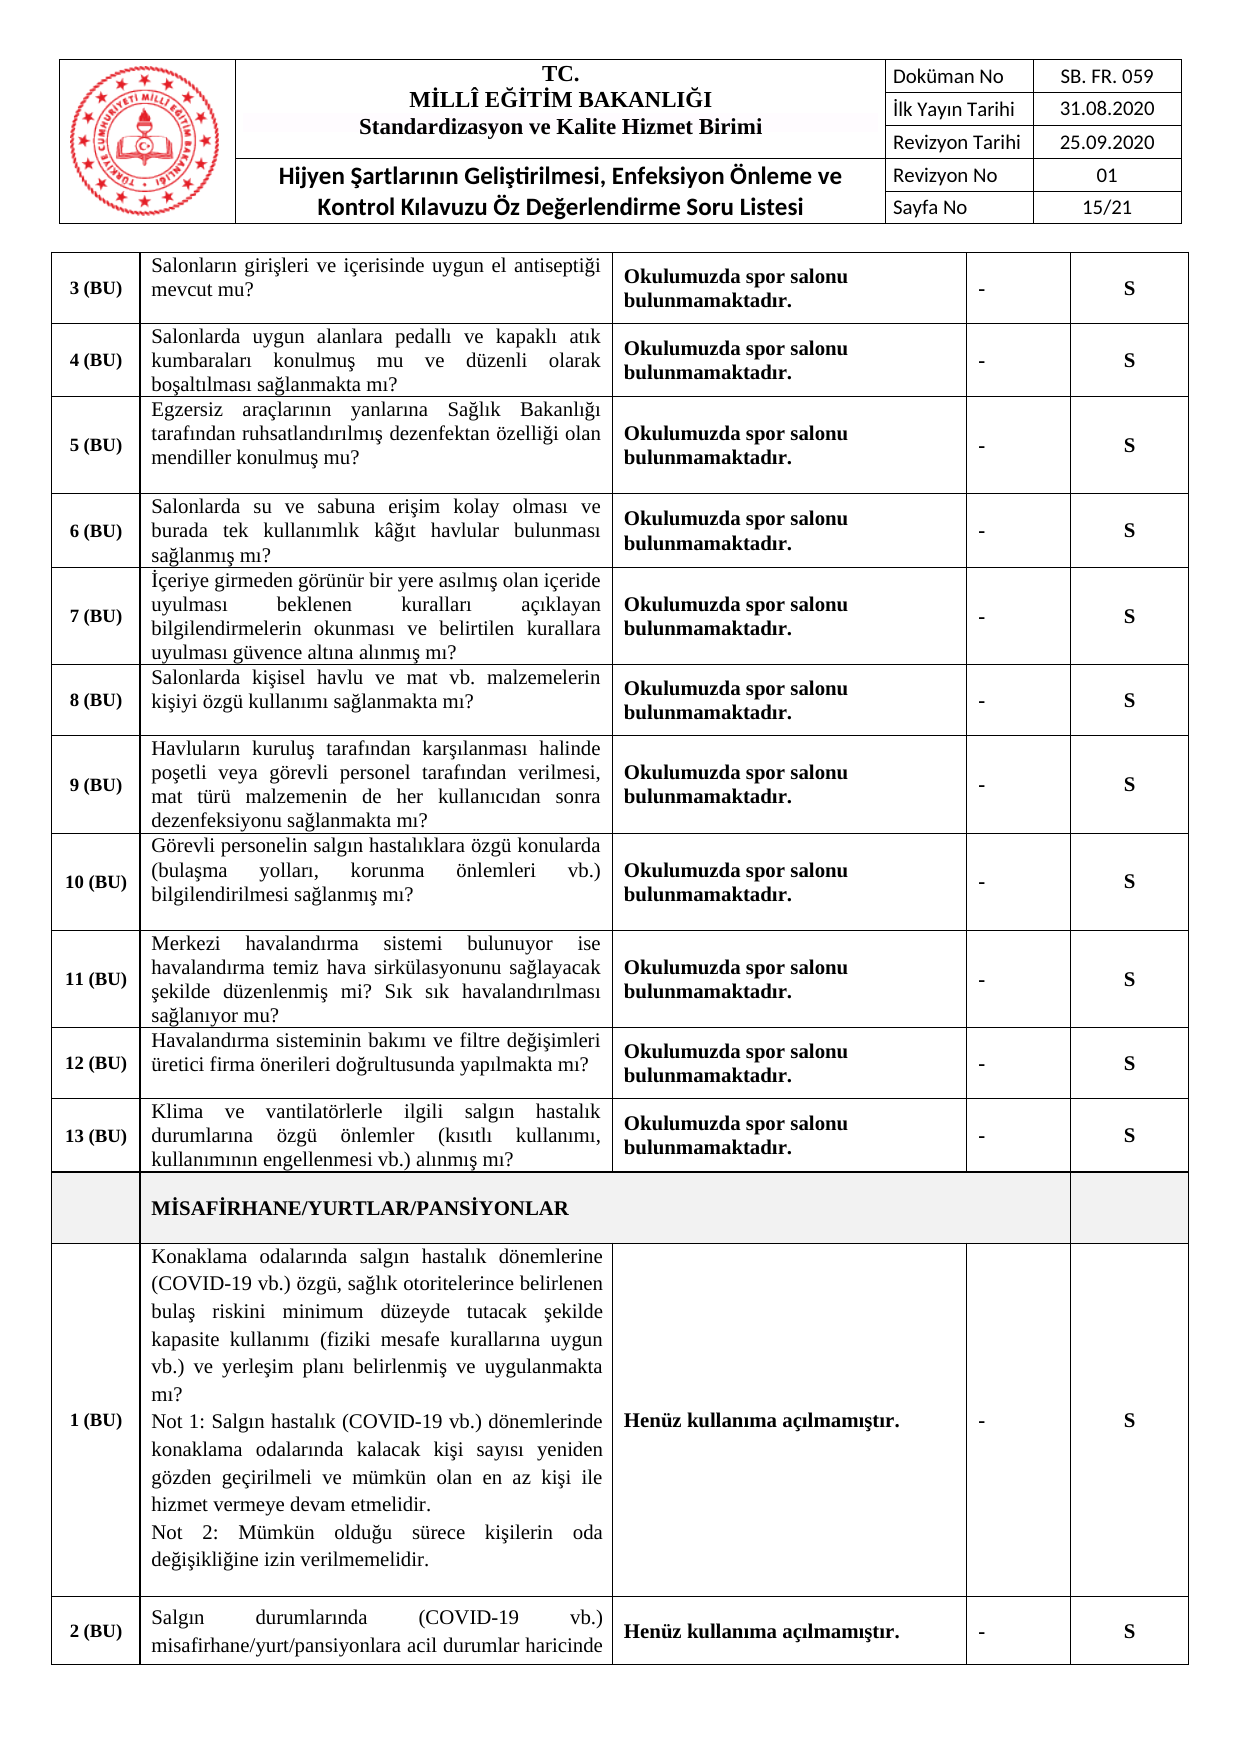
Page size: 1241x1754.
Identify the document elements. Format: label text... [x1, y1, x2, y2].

table_cell - [967, 736, 1070, 832]
table_cell - [967, 834, 1070, 930]
table_cell Okulumuzda spor salonu bulunmamaktadır. [613, 834, 966, 930]
table_cell 9 (BU) [52, 736, 139, 832]
table_cell S [1071, 253, 1188, 323]
table_cell S [1071, 568, 1188, 664]
table_cell Okulumuzda spor salonu bulunmamaktadır. [613, 494, 966, 567]
table_cell Salonlarda uygun alanlara pedallı ve kapaklı atık kumbaraları konulmuş mu ve düzenli olarak boşaltılması sağlanmakta mı? [141, 324, 612, 396]
table_cell S [1071, 494, 1188, 567]
table_cell - [967, 568, 1070, 664]
table_cell Klima ve vantilatörlerle ilgili salgın hastalık durumlarına özgü önlemler (kısıtlı kullanımı, kullanımının engellenmesi vb.) alınmış mı? [141, 1099, 612, 1171]
table_cell Okulumuzda spor salonu bulunmamaktadır. [613, 931, 966, 1027]
table_cell - [967, 324, 1070, 396]
table_cell S [1071, 1244, 1188, 1596]
table_cell 4 (BU) [52, 324, 139, 396]
table_cell Salonlarda kişisel havlu ve mat vb. malzemelerin kişiyi özgü kullanımı sağlanmakta mı? [141, 665, 612, 735]
table_cell 10 (BU) [52, 834, 139, 930]
table_cell - [967, 1244, 1070, 1596]
table_cell [52, 1173, 139, 1243]
table_cell İçeriye girmeden görünür bir yere asılmış olan içeride uyulması beklenen kuralları açıklayan bilgilendirmelerin okunması ve belirtilen kurallara uyulması güvence altına alınmış mı? [141, 568, 612, 664]
table_cell Merkezi havalandırma sistemi bulunuyor ise havalandırma temiz hava sirkülasyonunu sağlayacak şekilde düzenlenmiş mi? Sık sık havalandırılması sağlanıyor mu? [141, 931, 612, 1027]
table_cell - [967, 494, 1070, 567]
table_cell 6 (BU) [52, 494, 139, 567]
table_cell S [1071, 665, 1188, 735]
table_cell S [1071, 1099, 1188, 1171]
table_cell Havluların kuruluş tarafından karşılanması halinde poşetli veya görevli personel tarafından verilmesi, mat türü malzemenin de her kullanıcıdan sonra dezenfeksiyonu sağlanmakta mı? [141, 736, 612, 832]
table_cell 2 (BU) [52, 1597, 139, 1664]
table_cell Henüz kullanıma açılmamıştır. [613, 1244, 966, 1596]
table_cell S [1071, 1028, 1188, 1098]
table_cell 11 (BU) [52, 931, 139, 1027]
table_cell 8 (BU) [52, 665, 139, 735]
picture [70, 66, 219, 216]
table_cell Egzersiz araçlarının yanlarına Sağlık Bakanlığı tarafından ruhsatlandırılmış dezenfektan özelliği olan mendiller konulmuş mu? [141, 397, 612, 493]
table_cell - [967, 1099, 1070, 1171]
table_cell Konaklama odalarında salgın hastalık dönemlerine (COVID-19 vb.) özgü, sağlık otoritelerince belirlenen bulaş riskini minimum düzeyde tutacak şekilde kapasite kullanımı (fiziki mesafe kurallarına uygun vb.) ve yerleşim planı belirlenmiş ve uygulanmakta mı? Not 1: Salgın hastalık (COVID-19 vb.) dönemlerinde konaklama odalarında kalacak kişi sayısı yeniden gözden geçirilmeli ve mümkün olan en az kişi ile hizmet vermeye devam etmelidir. Not 2: Mümkün olduğu sürece kişilerin oda değişikliğine izin verilmemelidir. [141, 1244, 612, 1596]
table_cell Havalandırma sisteminin bakımı ve filtre değişimleri üretici firma önerileri doğrultusunda yapılmakta mı? [141, 1028, 612, 1098]
table_cell S [1071, 736, 1188, 832]
table_cell Okulumuzda spor salonu bulunmamaktadır. [613, 397, 966, 493]
table_cell Okulumuzda spor salonu bulunmamaktadır. [613, 568, 966, 664]
table_cell 12 (BU) [52, 1028, 139, 1098]
table_cell Okulumuzda spor salonu bulunmamaktadır. [613, 1028, 966, 1098]
table_cell S [1071, 1597, 1188, 1664]
table_cell Okulumuzda spor salonu bulunmamaktadır. [613, 665, 966, 735]
table_cell Okulumuzda spor salonu bulunmamaktadır. [613, 736, 966, 832]
table_cell Görevli personelin salgın hastalıklara özgü konularda (bulaşma yolları, korunma önlemleri vb.) bilgilendirilmesi sağlanmış mı? [141, 834, 612, 930]
table_cell [1071, 1173, 1188, 1243]
table_cell Salonların girişleri ve içerisinde uygun el antiseptiği mevcut mu? [141, 253, 612, 323]
table_cell S [1071, 397, 1188, 493]
table_cell MİSAFİRHANE/YURTLAR/PANSİYONLAR [141, 1173, 1070, 1243]
table_cell S [1071, 324, 1188, 396]
table_cell S [1071, 834, 1188, 930]
table_cell Henüz kullanıma açılmamıştır. [613, 1597, 966, 1664]
table_cell 13 (BU) [52, 1099, 139, 1171]
table_cell Okulumuzda spor salonu bulunmamaktadır. [613, 1099, 966, 1171]
table_cell 1 (BU) [52, 1244, 139, 1596]
table_cell - [967, 931, 1070, 1027]
table_cell 7 (BU) [52, 568, 139, 664]
table_cell Salonlarda su ve sabuna erişim kolay olması ve burada tek kullanımlık kâğıt havlular bulunması sağlanmış mı? [141, 494, 612, 567]
table_cell - [967, 665, 1070, 735]
table_cell - [967, 1028, 1070, 1098]
table_cell 3 (BU) [52, 253, 139, 323]
table_cell - [967, 1597, 1070, 1664]
table_cell - [967, 253, 1070, 323]
table_cell Okulumuzda spor salonu bulunmamaktadır. [613, 324, 966, 396]
table_cell S [1071, 931, 1188, 1027]
table_cell Okulumuzda spor salonu bulunmamaktadır. [613, 253, 966, 323]
table_cell - [967, 397, 1070, 493]
table_cell 5 (BU) [52, 397, 139, 493]
